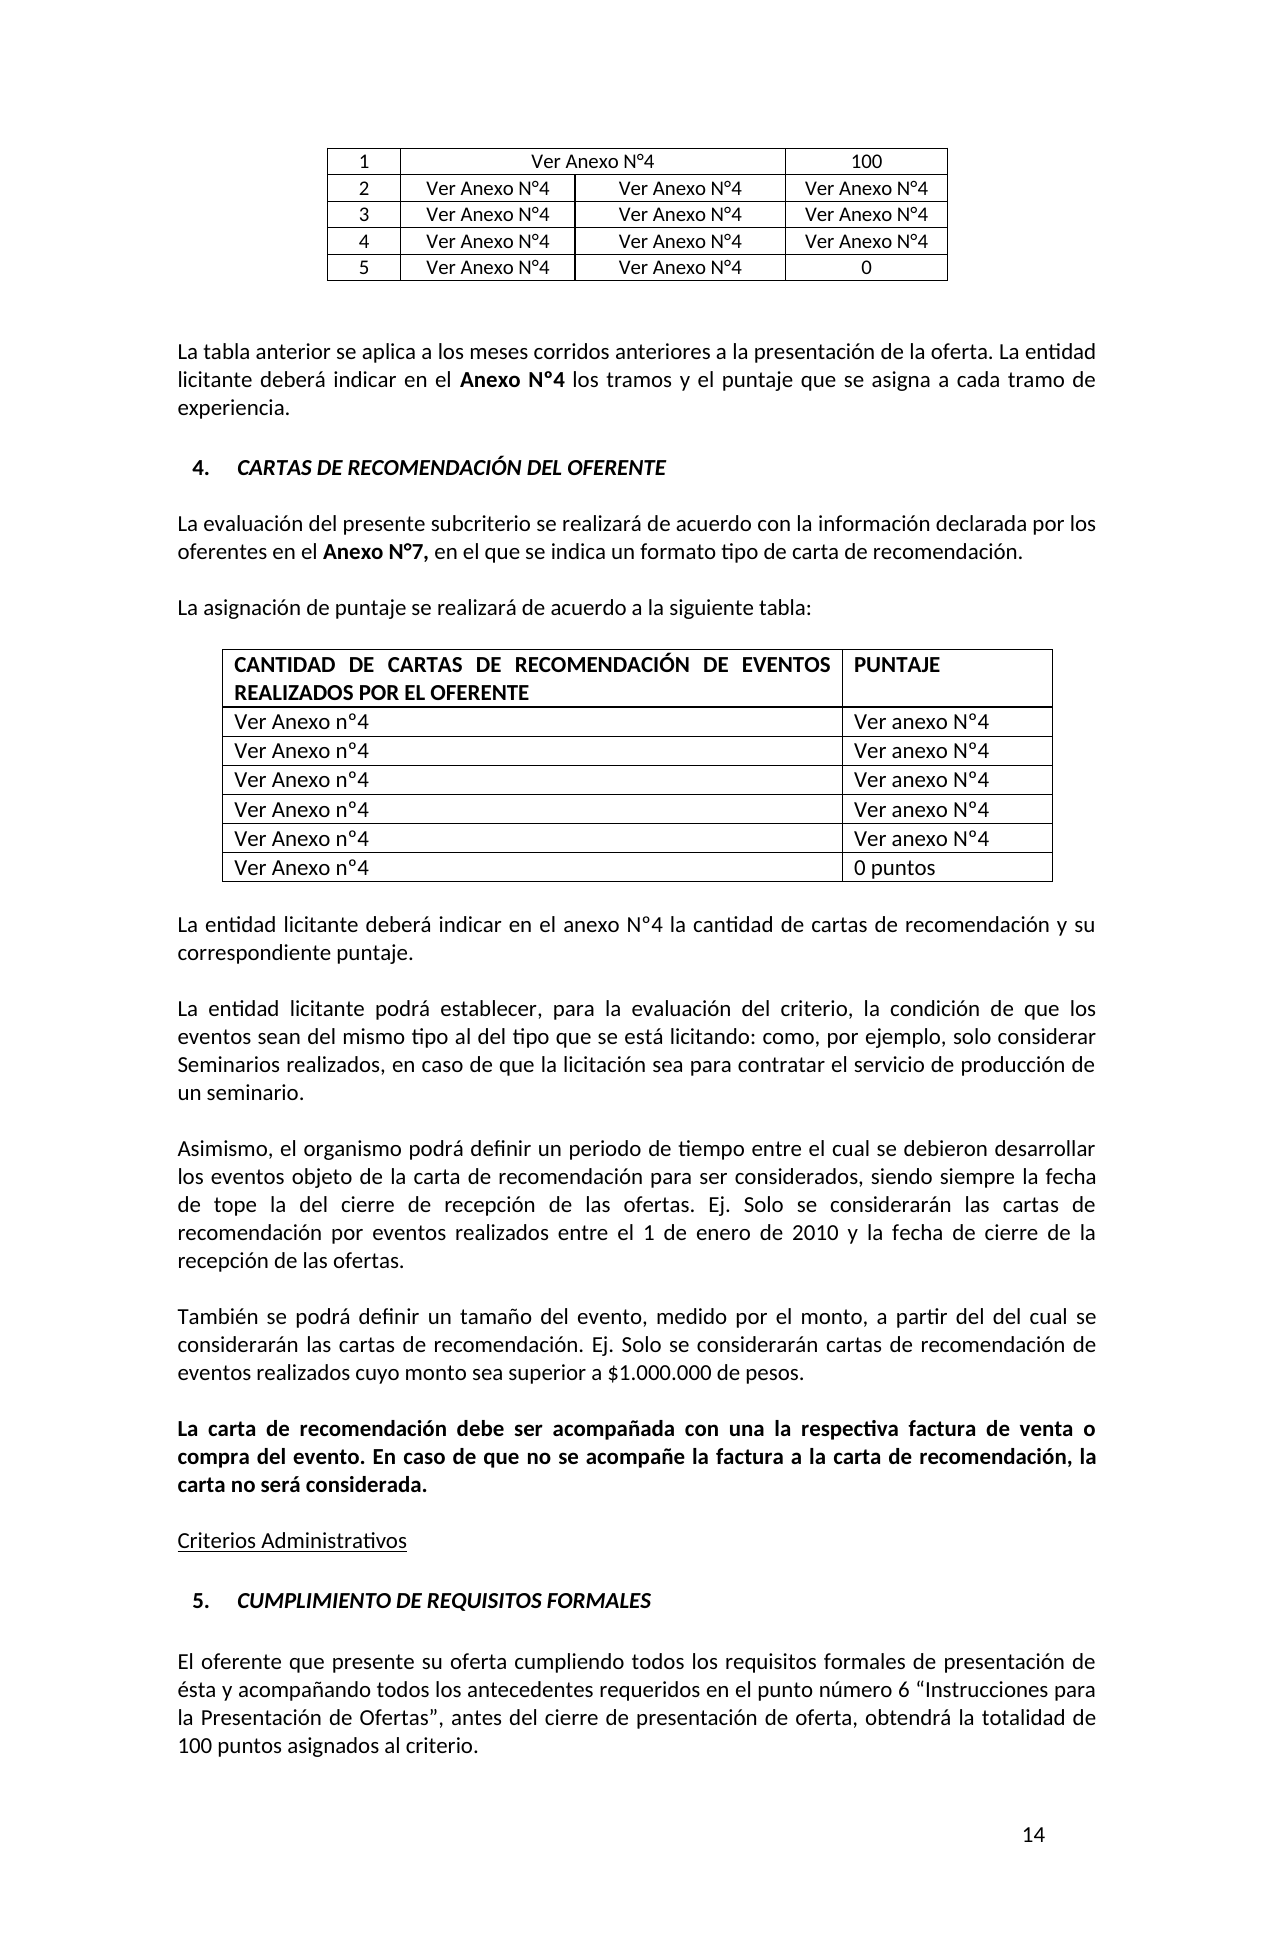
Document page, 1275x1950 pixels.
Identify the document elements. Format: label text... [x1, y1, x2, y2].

table_cell 5 [328, 255, 400, 280]
table_cell 4 [328, 228, 400, 253]
table_cell Ver anexo Nº4 [843, 708, 1052, 736]
table_cell Ver Anexo nº4 [223, 853, 842, 881]
text La carta de recomendación debe ser acompañada con una la respectiva factura de venta o compra del evento. En caso de que no se acompañe la factura a la carta de recomendación, la carta no será considerada. [177, 1414, 1098, 1498]
table_cell Ver Anexo N°4 [786, 228, 947, 253]
table_cell 2 [328, 175, 400, 201]
table_cell Ver Anexo N°4 [786, 175, 947, 201]
table_cell 100 [786, 149, 947, 174]
table_cell 0 puntos [843, 853, 1052, 881]
table_cell Ver Anexo N°4 [786, 202, 947, 227]
table_cell Ver Anexo N°4 [401, 175, 574, 201]
table_cell Ver Anexo N°4 [576, 175, 785, 201]
table_cell Ver Anexo N°4 [401, 149, 785, 174]
table_cell Ver Anexo N°4 [401, 228, 574, 253]
table_cell 0 [786, 255, 947, 280]
text Asimismo, el organismo podrá definir un periodo de tiempo entre el cual se debieron desarrollar los eventos objeto de la carta de recomendación para ser considerados, siendo siempre la fecha de tope la del cierre de recepción de las ofertas. Ej. Solo se considerarán las cartas de recomendación por eventos realizados entre el 1 de enero de 2010 y la fecha de cierre de la recepción de las ofertas. [177, 1134, 1098, 1274]
table_cell Ver Anexo N°4 [401, 202, 574, 227]
table_cell Ver Anexo N°4 [576, 255, 785, 280]
table_cell Ver anexo Nº4 [843, 766, 1052, 794]
table_header PUNTAJE [843, 650, 1052, 706]
subtitle CUMPLIMIENTO DE REQUISITOS FORMALES [192, 1587, 1045, 1614]
table_cell Ver Anexo nº4 [223, 737, 842, 764]
table_cell Ver anexo Nº4 [843, 824, 1052, 852]
table_cell Ver Anexo N°4 [576, 202, 785, 227]
table_cell Ver Anexo N°4 [576, 228, 785, 253]
text El oferente que presente su oferta cumpliendo todos los requisitos formales de presentación de ésta y acompañando todos los antecedentes requeridos en el punto número 6 “Instrucciones para la Presentación de Ofertas”, antes del cierre de presentación de oferta, obtendrá la totalidad de 100 puntos asignados al criterio. [177, 1647, 1098, 1759]
table_cell Ver anexo Nº4 [843, 795, 1052, 823]
table_cell Ver Anexo nº4 [223, 824, 842, 852]
table_cell 1 [328, 149, 400, 174]
table_cell Ver Anexo nº4 [223, 766, 842, 794]
text La tabla anterior se aplica a los meses corridos anteriores a la presentación de la oferta. La entidad licitante deberá indicar en el Anexo Nº4 los tramos y el puntaje que se asigna a cada tramo de experiencia. [177, 337, 1098, 421]
table_cell Ver Anexo N°4 [401, 255, 574, 280]
text La evaluación del presente subcriterio se realizará de acuerdo con la información declarada por los oferentes en el Anexo N°7, en el que se indica un formato tipo de carta de recomendación. [177, 509, 1098, 565]
text La entidad licitante podrá establecer, para la evaluación del criterio, la condición de que los eventos sean del mismo tipo al del tipo que se está licitando: como, por ejemplo, solo considerar Seminarios realizados, en caso de que la licitación sea para contratar el servicio de producción de un seminario. [177, 994, 1098, 1106]
table_cell Ver anexo Nº4 [843, 737, 1052, 764]
table_cell 3 [328, 202, 400, 227]
table_header CANTIDAD DE CARTAS DE RECOMENDACIÓN DE EVENTOS REALIZADOS POR EL OFERENTE [223, 650, 842, 706]
text La asignación de puntaje se realizará de acuerdo a la siguiente tabla: [177, 593, 1098, 621]
text La entidad licitante deberá indicar en el anexo Nº4 la cantidad de cartas de recomendación y su correspondiente puntaje. [177, 910, 1098, 966]
subtitle CARTAS DE RECOMENDACIÓN DEL OFERENTE [192, 453, 1045, 481]
table_cell Ver Anexo nº4 [223, 708, 842, 736]
text Criterios Administrativos [177, 1526, 1098, 1554]
text También se podrá definir un tamaño del evento, medido por el monto, a partir del del cual se considerarán las cartas de recomendación. Ej. Solo se considerarán cartas de recomendación de eventos realizados cuyo monto sea superior a $1.000.000 de pesos. [177, 1302, 1098, 1386]
table_cell Ver Anexo nº4 [223, 795, 842, 823]
